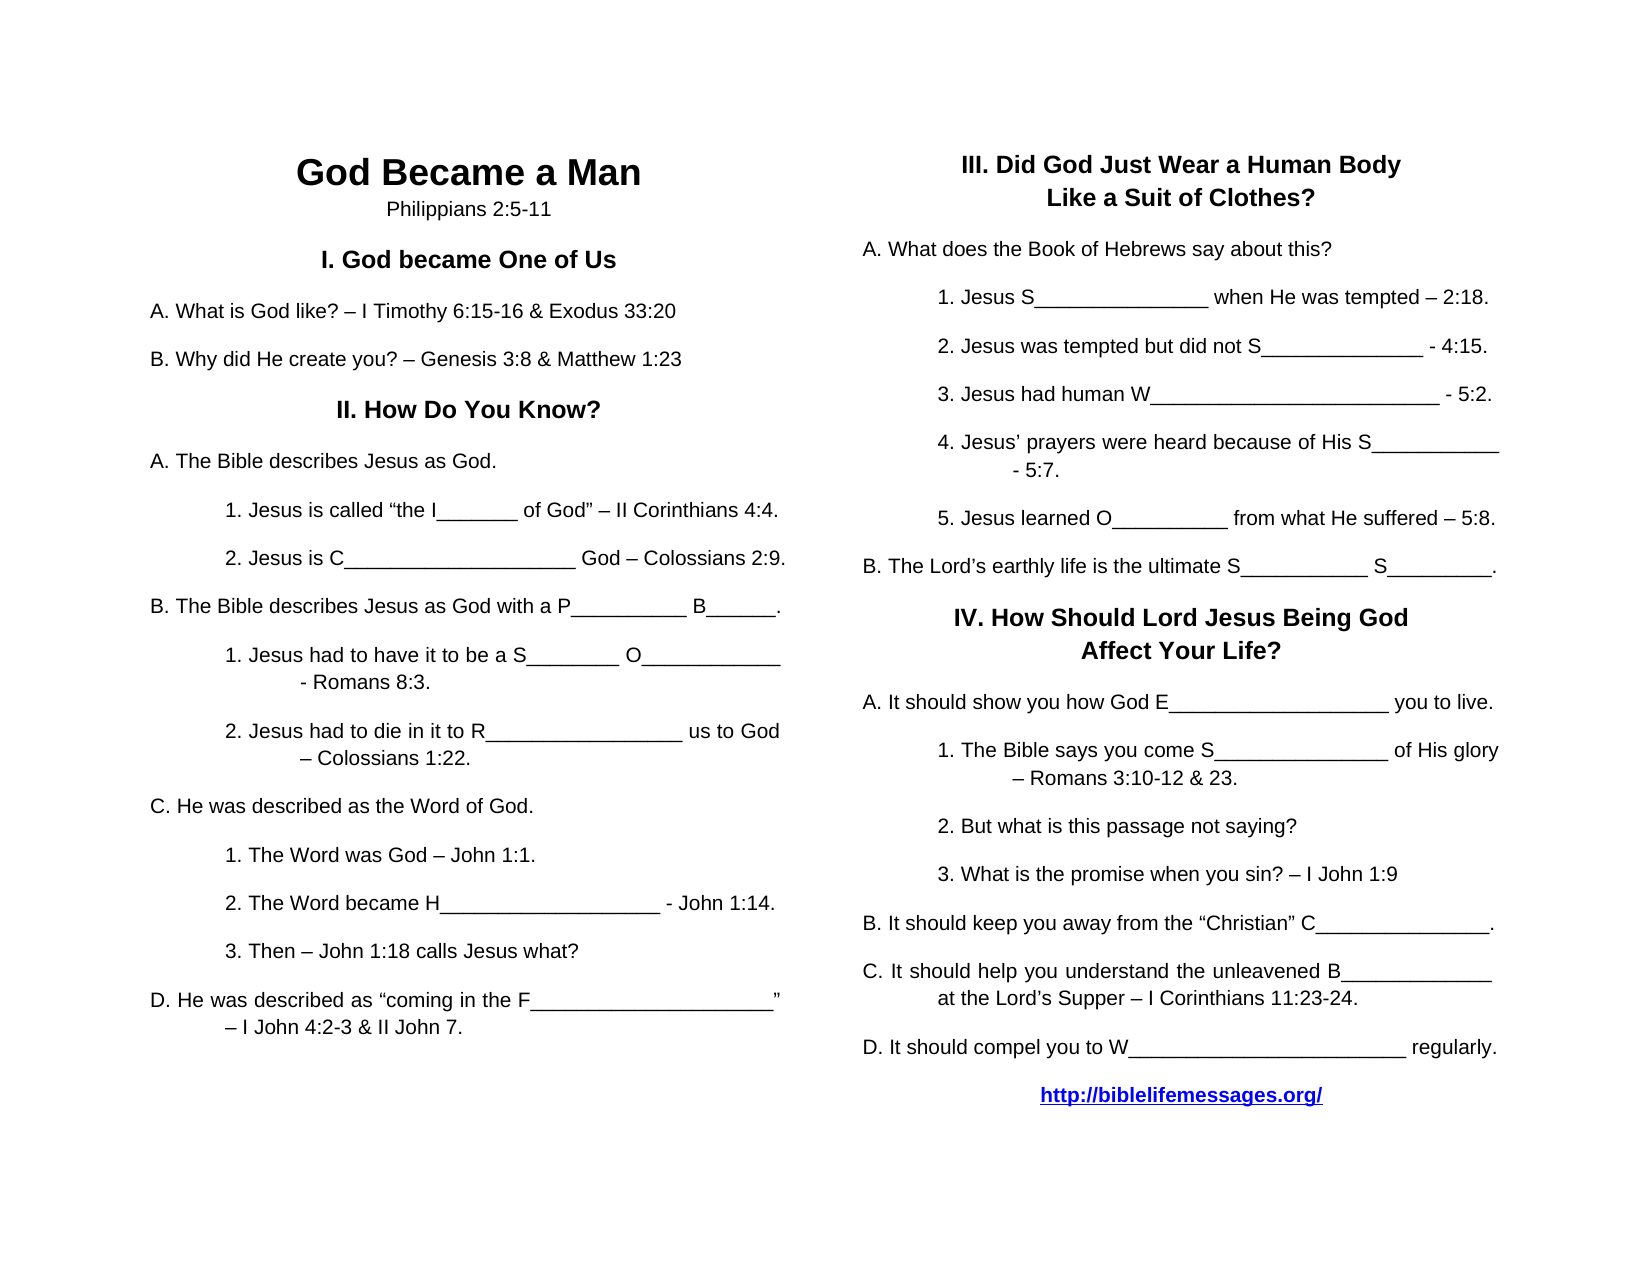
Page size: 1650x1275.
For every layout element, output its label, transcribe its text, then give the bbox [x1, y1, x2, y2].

text II. How Do You Know? [150, 396, 787, 424]
text 3. What is the promise when you sin? – I John 1:9 [862, 862, 1500, 886]
text 2. The Word became H___________________ - John 1:14. [150, 891, 787, 915]
text D. It should compel you to W________________________ regularly. [862, 1034, 1500, 1058]
text 3. Jesus had human W_________________________ - 5:2. [862, 382, 1500, 406]
text 2. Jesus was tempted but did not S______________ - 4:15. [862, 333, 1500, 357]
text D. He was described as “coming in the F_____________________” – I John 4:2-3 & II John 7. [150, 988, 787, 1039]
text III. Did God Just Wear a Human Body Like a Suit of Clothes? [862, 150, 1500, 212]
text A. The Bible describes Jesus as God. [150, 449, 787, 473]
text B. The Lord’s earthly life is the ultimate S___________ S_________. [862, 554, 1500, 578]
text B. Why did He create you? – Genesis 3:8 & Matthew 1:23 [150, 347, 787, 371]
text A. What does the Book of Hebrews say about this? [862, 237, 1500, 261]
text C. He was described as the Word of God. [150, 794, 787, 818]
text 1. Jesus had to have it to be a S________ O____________ - Romans 8:3. [150, 643, 787, 694]
subtitle http://biblelifemessages.org/ [862, 1083, 1500, 1107]
text B. The Bible describes Jesus as God with a P__________ B______. [150, 594, 787, 618]
text God Became a Man Philippians 2:5-11 [150, 150, 787, 221]
text 3. Then – John 1:18 calls Jesus what? [150, 939, 787, 963]
text 2. Jesus had to die in it to R_________________ us to God – Colossians 1:22. [150, 718, 787, 770]
text 1. The Word was God – John 1:1. [150, 843, 787, 867]
text IV. How Should Lord Jesus Being God Affect Your Life? [862, 603, 1500, 664]
text I. God became One of Us [150, 245, 787, 274]
text A. It should show you how God E___________________ you to live. [862, 689, 1500, 713]
text 2. But what is this passage not saying? [862, 814, 1500, 838]
text 1. The Bible says you come S_______________ of His glory – Romans 3:10-12 & 23. [862, 738, 1500, 789]
text 5. Jesus learned O__________ from what He suffered – 5:8. [862, 506, 1500, 530]
text A. What is God like? – I Timothy 6:15-16 & Exodus 33:20 [150, 299, 787, 323]
text 2. Jesus is C____________________ God – Colossians 2:9. [150, 546, 787, 570]
text B. It should keep you away from the “Christian” C_______________. [862, 910, 1500, 934]
text 1. Jesus is called “the I_______ of God” – II Corinthians 4:4. [150, 498, 787, 522]
text 4. Jesus’ prayers were heard because of His S___________ - 5:7. [862, 430, 1500, 482]
text 1. Jesus S_______________ when He was tempted – 2:18. [862, 285, 1500, 309]
text C. It should help you understand the unleavened B_____________ at the Lord’s Supper – I Corinthians 11:23-24. [862, 959, 1500, 1010]
